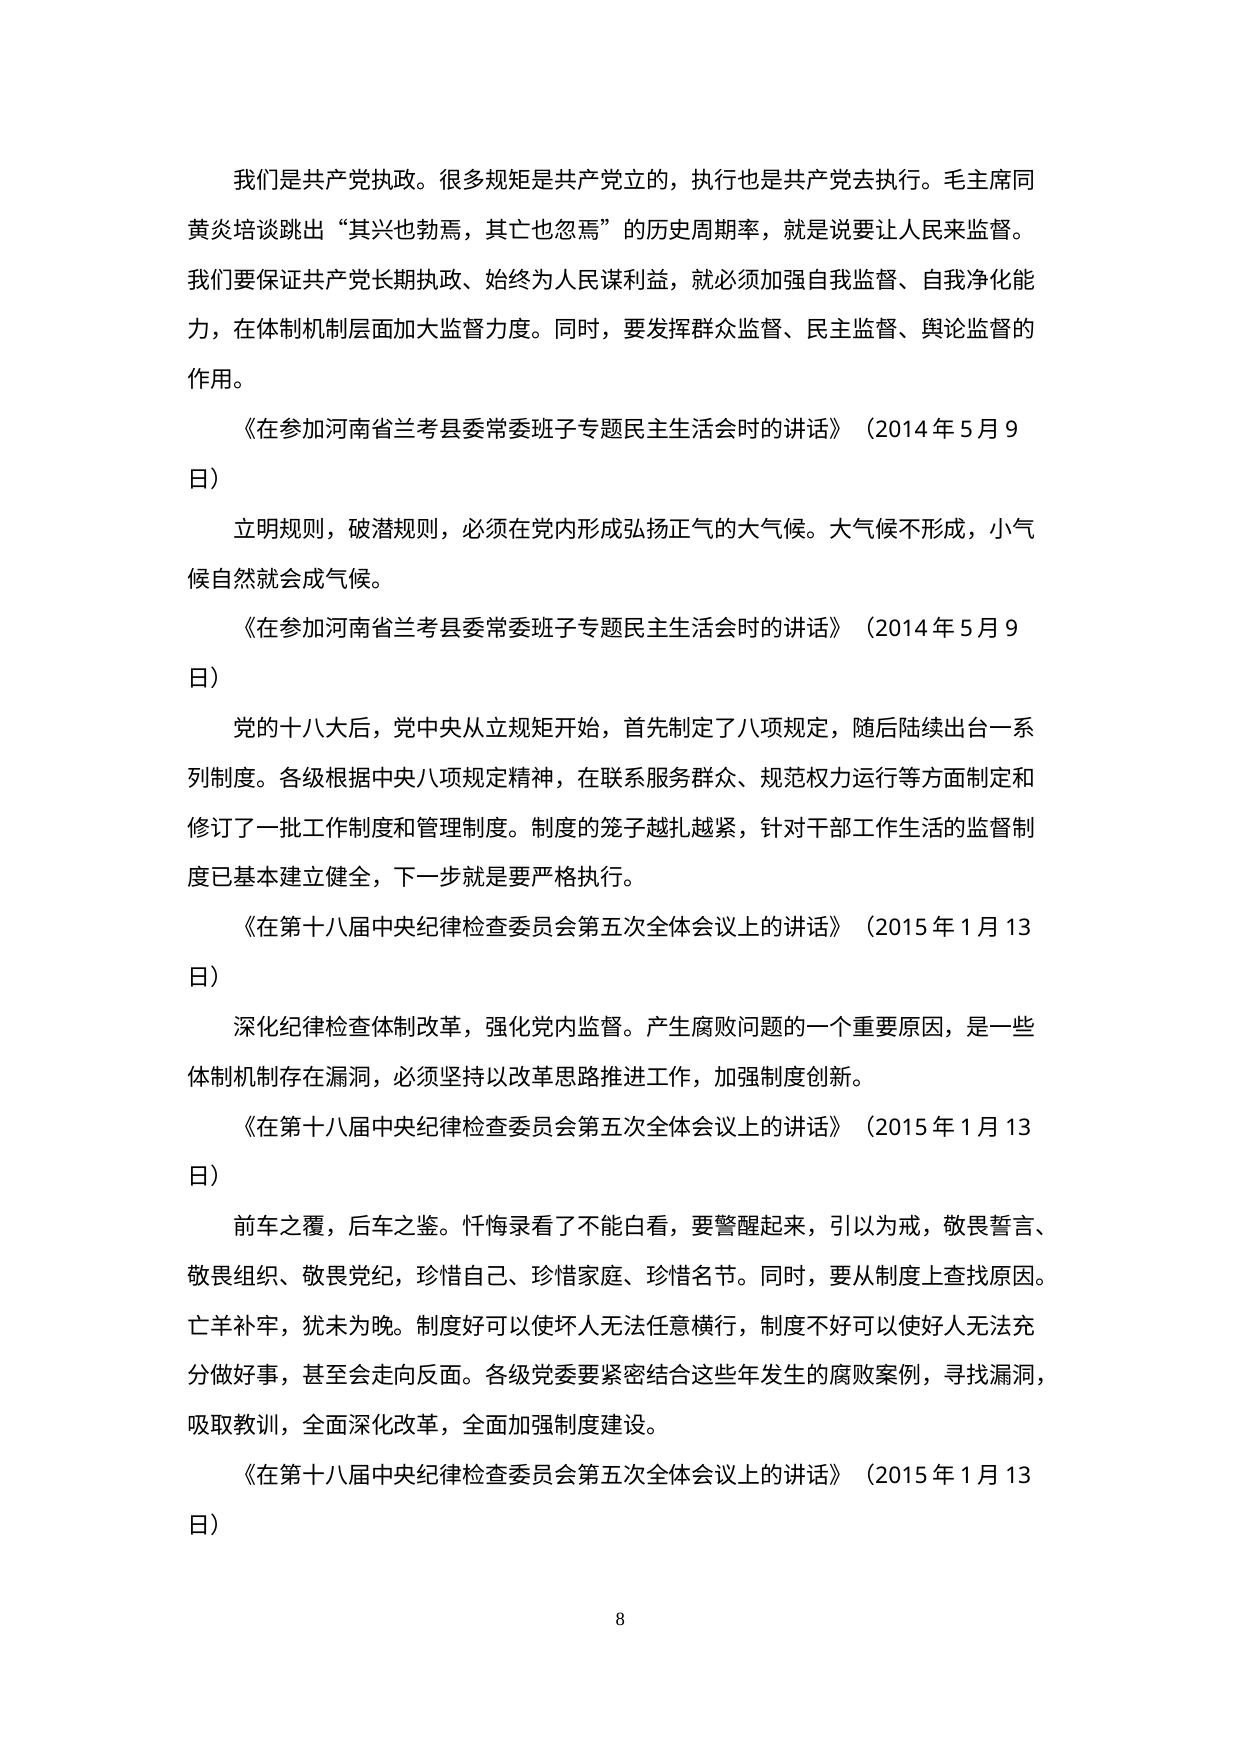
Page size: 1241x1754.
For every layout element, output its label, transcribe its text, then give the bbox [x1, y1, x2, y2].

text 立明规则，破潜规则，必须在党内形成弘扬正气的大气候。大气候不形成，小气候自然就会成气候。 [187, 511, 1053, 594]
text 前车之覆，后车之鉴。忏悔录看了不能白看，要警醒起来，引以为戒，敬畏誓言、敬畏组织、敬畏党纪，珍惜自己、珍惜家庭、珍惜名节。同时，要从制度上查找原因。亡羊补牢，犹未为晚。制度好可以使坏人无法任意横行，制度不好可以使好人无法充分做好事，甚至会走向反面。各级党委要紧密结合这些年发生的腐败案例，寻找漏洞，吸取教训，全面深化改革，全面加强制度建设。 [187, 1208, 1053, 1440]
text 党的十八大后，党中央从立规矩开始，首先制定了八项规定，随后陆续出台一系列制度。各级根据中央八项规定精神，在联系服务群众、规范权力运行等方面制定和修订了一批工作制度和管理制度。制度的笼子越扎越紧，针对干部工作生活的监督制度已基本建立健全，下一步就是要严格执行。 [187, 710, 1053, 892]
text 《在第十八届中央纪律检查委员会第五次全体会议上的讲话》（2015年1月13日） [187, 1108, 1053, 1191]
text 《在第十八届中央纪律检查委员会第五次全体会议上的讲话》（2015年1月13日） [187, 1457, 1053, 1540]
text 《在参加河南省兰考县委常委班子专题民主生活会时的讲话》（2014年5月9日） [187, 610, 1053, 693]
text 深化纪律检查体制改革，强化党内监督。产生腐败问题的一个重要原因，是一些体制机制存在漏洞，必须坚持以改革思路推进工作，加强制度创新。 [187, 1009, 1053, 1092]
text 《在参加河南省兰考县委常委班子专题民主生活会时的讲话》（2014年5月9日） [187, 411, 1053, 494]
text 《在第十八届中央纪律检查委员会第五次全体会议上的讲话》（2015年1月13日） [187, 909, 1053, 992]
text 我们是共产党执政。很多规矩是共产党立的，执行也是共产党去执行。毛主席同黄炎培谈跳出“其兴也勃焉，其亡也忽焉”的历史周期率，就是说要让人民来监督。我们要保证共产党长期执政、始终为人民谋利益，就必须加强自我监督、自我净化能力，在体制机制层面加大监督力度。同时，要发挥群众监督、民主监督、舆论监督的作用。 [187, 162, 1053, 394]
